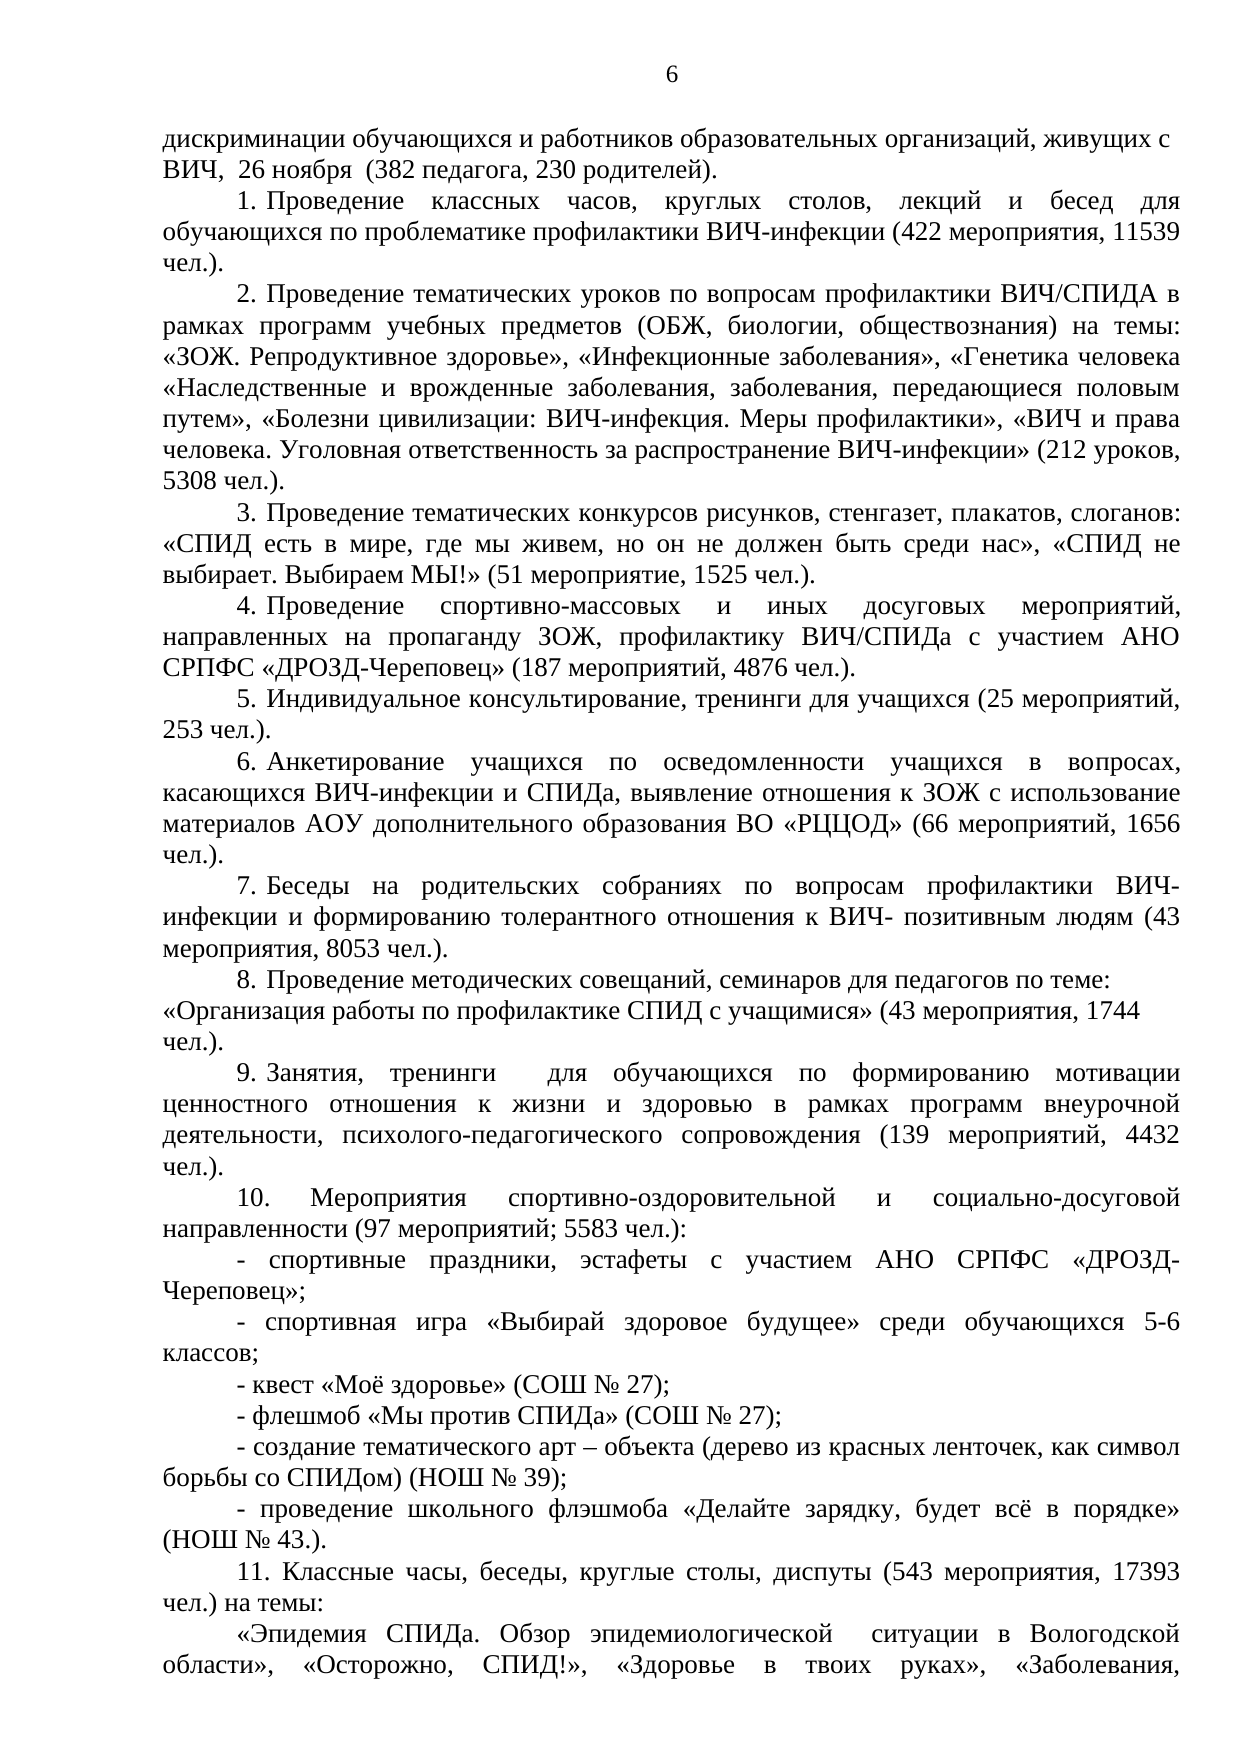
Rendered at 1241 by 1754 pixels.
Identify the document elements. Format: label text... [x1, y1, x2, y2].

list - создание тематического арт – объекта (дерево из красных ленточек, как символ борьбы со СПИДом) (НОШ № 39); [162, 1430, 1181, 1492]
list - флешмоб «Мы против СПИДа» (СОШ № 27); [162, 1399, 1181, 1430]
list Мероприятия спортивно-оздоровительной и социально-досуговой направленности (97 мероприятий; 5583 чел.): [162, 1181, 1181, 1243]
list - спортивная игра «Выбирай здоровое будущее» среди обучающихся 5-6 классов; [162, 1305, 1181, 1368]
list - спортивные праздники, эстафеты с участием АНО СРПФС «ДРОЗД-Череповец»; [162, 1243, 1181, 1305]
list Анкетирование учащихся по осведомленности учащихся в вопросах, касающихся ВИЧ-инфекции и СПИДа, выявление отношения к ЗОЖ с использование материалов АОУ дополнительного образования ВО «РЦЦОД» (66 мероприятий, 1656 чел.). [162, 745, 1181, 869]
list Проведение тематических конкурсов рисунков, стенгазет, плакатов, слоганов: «СПИД есть в мире, где мы живем, но он не должен быть среди нас», «СПИД не выбирает. Выбираем МЫ!» (51 мероприятие, 1525 чел.). [162, 496, 1181, 589]
list Проведение классных часов, круглых столов, лекций и бесед для обучающихся по проблематике профилактики ВИЧ-инфекции (422 мероприятия, 11539 чел.). [162, 184, 1181, 278]
list Проведение спортивно-массовых и иных досуговых мероприятий, направленных на пропаганду ЗОЖ, профилактику ВИЧ/СПИДа с участием АНО СРПФС «ДРОЗД-Череповец» (187 мероприятий, 4876 чел.). [162, 589, 1181, 682]
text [162, 122, 1181, 184]
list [162, 1617, 1181, 1679]
list Индивидуальное консультирование, тренинги для учащихся (25 мероприятий, 253 чел.). [162, 682, 1181, 745]
list 11. Классные часы, беседы, круглые столы, диспуты (543 мероприятия, 17393 чел.) на темы: [162, 1554, 1181, 1617]
list Занятия, тренинги для обучающихся по формированию мотивации ценностного отношения к жизни и здоровью в рамках программ внеурочной деятельности, психолого-педагогического сопровождения (139 мероприятий, 4432 чел.). [162, 1056, 1181, 1181]
list - проведение школьного флэшмоба «Делайте зарядку, будет всё в порядке» (НОШ № 43.). [162, 1492, 1181, 1554]
list Беседы на родительских собраниях по вопросам профилактики ВИЧ-инфекции и формированию толерантного отношения к ВИЧ- позитивным людям (43 мероприятия, 8053 чел.). [162, 869, 1181, 963]
list Проведение тематических уроков по вопросам профилактики ВИЧ/СПИДА в рамках программ учебных предметов (ОБЖ, биологии, обществознания) на темы: «ЗОЖ. Репродуктивное здоровье», «Инфекционные заболевания», «Генетика человека «Наследственные и врожденные заболевания, заболевания, передающиеся половым путем», «Болезни цивилизации: ВИЧ-инфекция. Меры профилактики», «ВИЧ и права человека. Уголовная ответственность за распространение ВИЧ-инфекции» (212 уроков, 5308 чел.). [162, 278, 1181, 496]
list Проведение методических совещаний, семинаров для педагогов по теме: «Организация работы по профилактике СПИД с учащимися» (43 мероприятия, 1744 чел.). [162, 963, 1181, 1056]
list - квест «Моё здоровье» (СОШ № 27); [162, 1368, 1181, 1399]
